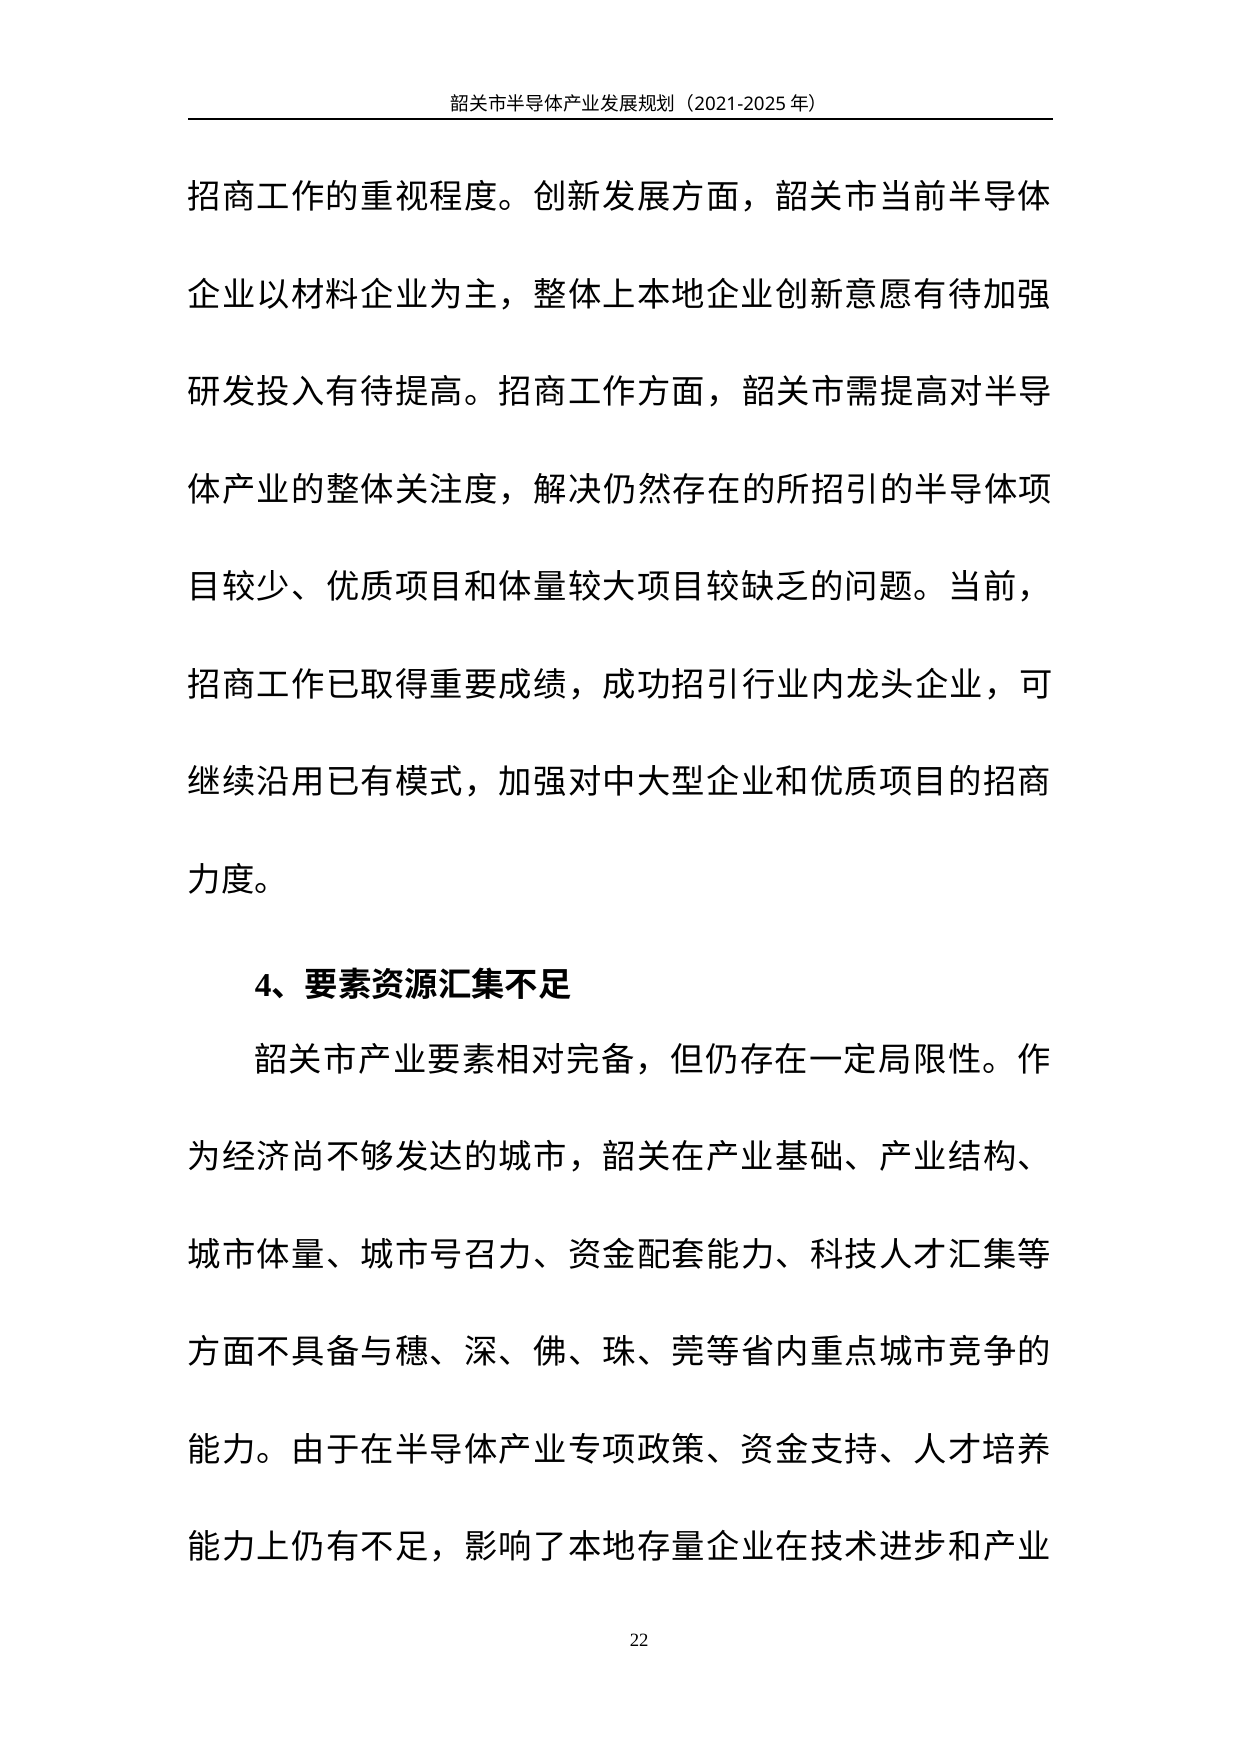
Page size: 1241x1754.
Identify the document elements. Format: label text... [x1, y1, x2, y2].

subtitle 4、要素资源汇集不足 [187, 950, 1053, 1008]
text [187, 1024, 1053, 1577]
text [187, 162, 1053, 909]
